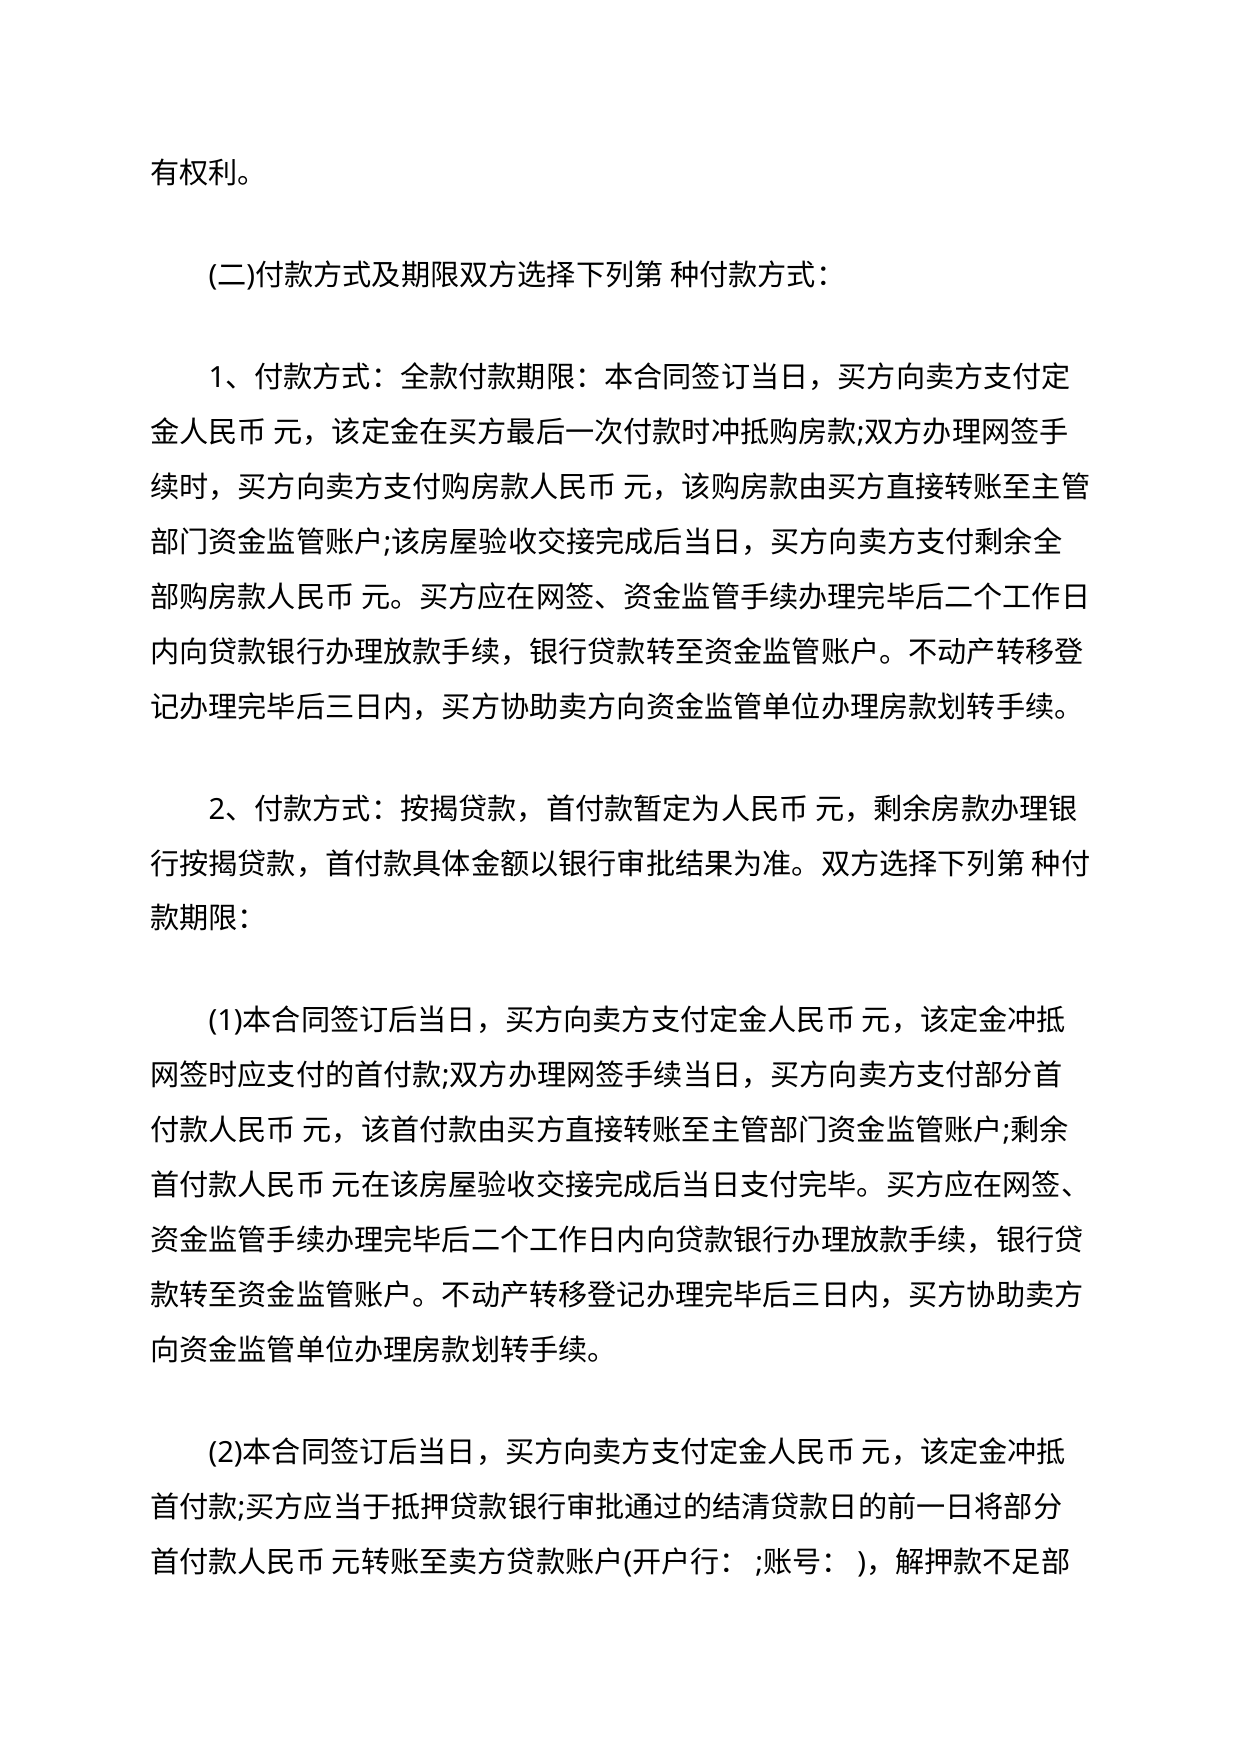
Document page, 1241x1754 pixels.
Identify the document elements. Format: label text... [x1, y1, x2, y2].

text 2、付款方式：按揭贷款，首付款暂定为人民币 元，剩余房款办理银行按揭贷款，首付款具体金额以银行审批结果为准。双方选择下列第 种付款期限： [150, 785, 1090, 937]
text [150, 150, 1090, 192]
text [150, 1428, 1090, 1581]
text (1)本合同签订后当日，买方向卖方支付定金人民币 元，该定金冲抵网签时应支付的首付款;双方办理网签手续当日，买方向卖方支付部分首付款人民币 元，该首付款由买方直接转账至主管部门资金监管账户;剩余首付款人民币 元在该房屋验收交接完成后当日支付完毕。买方应在网签、资金监管手续办理完毕后二个工作日内向贷款银行办理放款手续，银行贷款转至资金监管账户。不动产转移登记办理完毕后三日内，买方协助卖方向资金监管单位办理房款划转手续。 [150, 997, 1090, 1369]
text 1、付款方式：全款付款期限：本合同签订当日，买方向卖方支付定金人民币 元，该定金在买方最后一次付款时冲抵购房款;双方办理网签手续时，买方向卖方支付购房款人民币 元，该购房款由买方直接转账至主管部门资金监管账户;该房屋验收交接完成后当日，买方向卖方支付剩余全部购房款人民币 元。买方应在网签、资金监管手续办理完毕后二个工作日内向贷款银行办理放款手续，银行贷款转至资金监管账户。不动产转移登记办理完毕后三日内，买方协助卖方向资金监管单位办理房款划转手续。 [150, 354, 1090, 726]
text (二)付款方式及期限双方选择下列第 种付款方式： [150, 252, 1090, 294]
